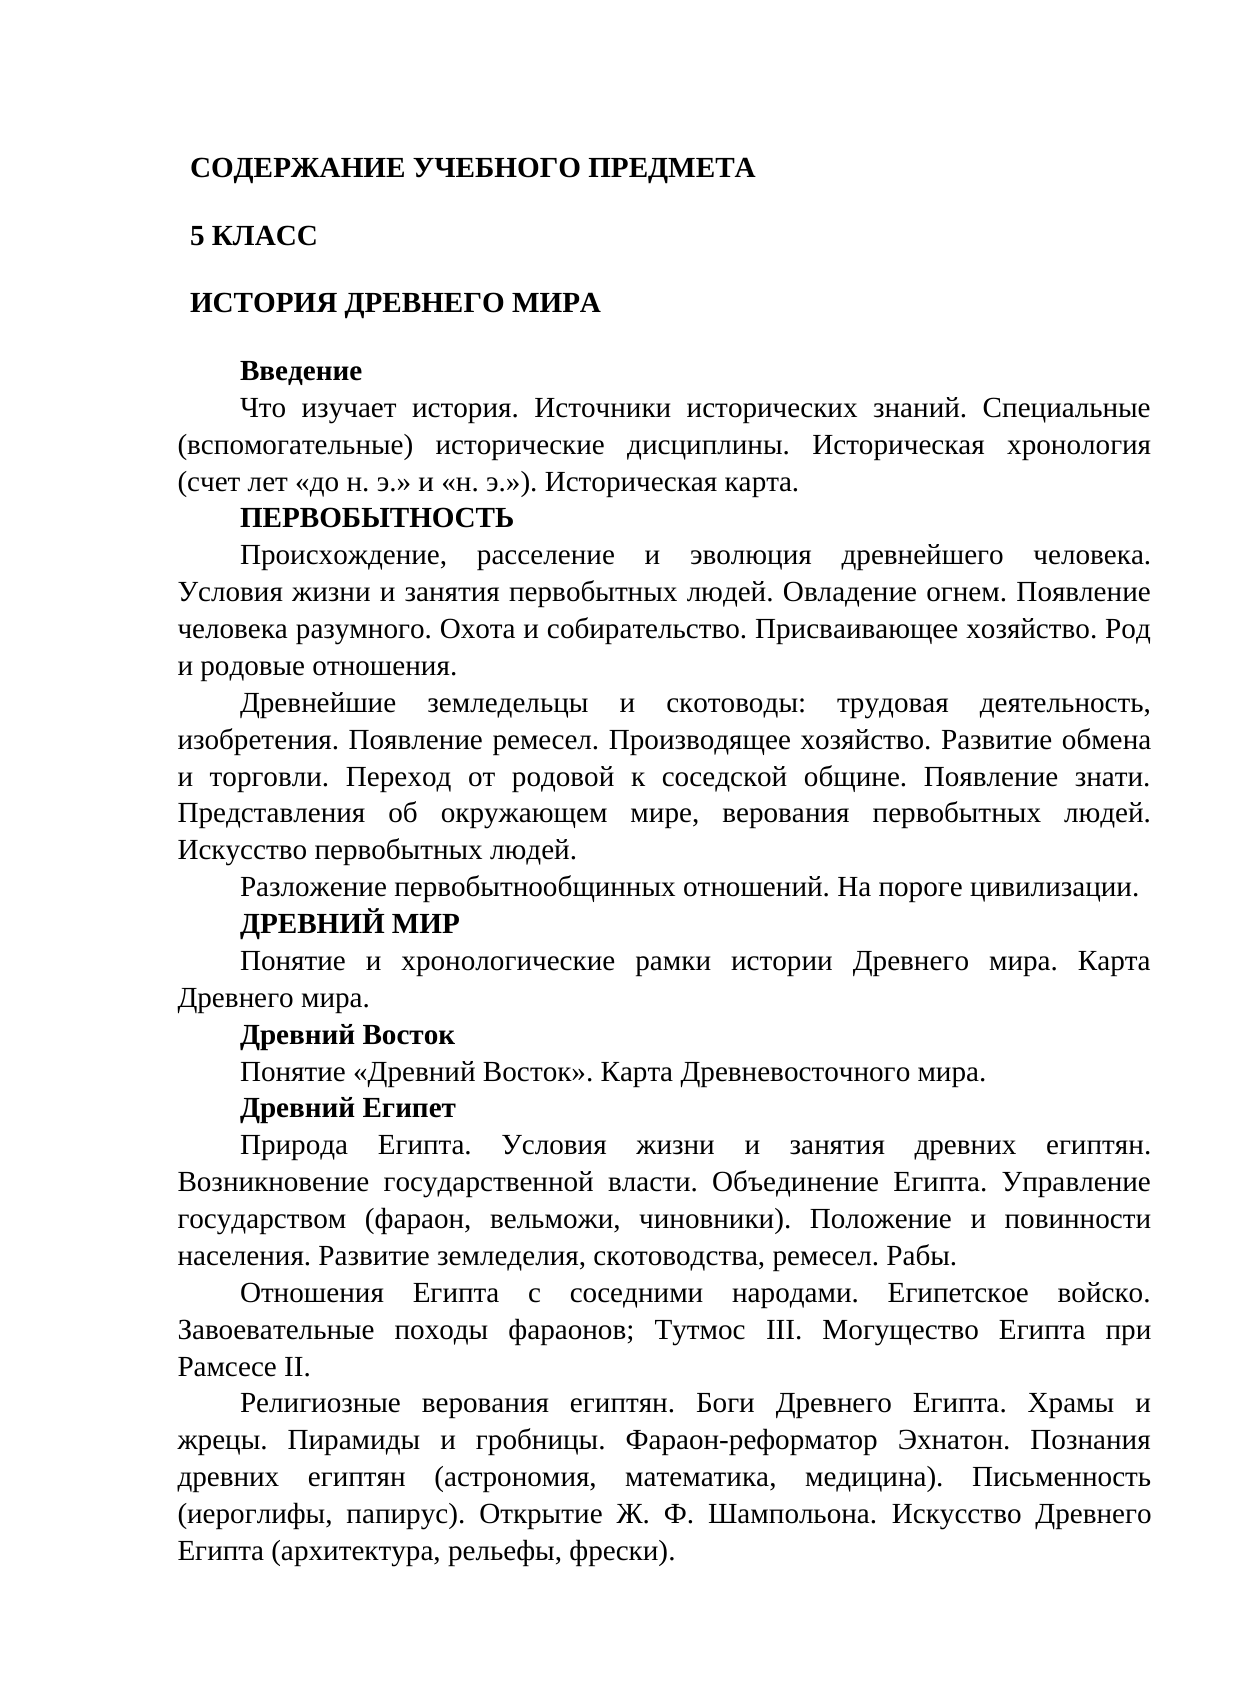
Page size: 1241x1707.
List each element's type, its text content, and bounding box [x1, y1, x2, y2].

text Древнейшие земледельцы и скотоводы: трудовая деятельность, изобретения. Появление ремесел. Производящее хозяйство. Развитие обмена и торговли. Переход от родовой к соседской общине. Появление знати. Представления об окружающем мире, верования первобытных людей. Искусство первобытных людей. [177, 685, 1152, 866]
text Древний Египет [177, 1091, 1152, 1124]
text Разложение первобытнообщинных отношений. На пороге цивилизации. [177, 869, 1152, 903]
text Отношения Египта с соседними народами. Египетское войско. Завоевательные походы фараонов; Тутмос III. Могущество Египта при Рамсесе II. [177, 1275, 1152, 1382]
text ДРЕВНИЙ МИР [177, 906, 1152, 940]
text Понятие «Древний Восток». Карта Древневосточного мира. [177, 1054, 1152, 1087]
text Древний Восток [177, 1017, 1152, 1050]
text Введение [177, 353, 1152, 387]
text ПЕРВОБЫТНОСТЬ [177, 501, 1152, 534]
text Происхождение, расселение и эволюция древнейшего человека. Условия жизни и занятия первобытных людей. Овладение огнем. Появление человека разумного. Охота и собирательство. Присваивающее хозяйство. Род и родовые отношения. [177, 537, 1152, 682]
text СОДЕРЖАНИЕ УЧЕБНОГО ПРЕДМЕТА [190, 150, 1152, 184]
text Природа Египта. Условия жизни и занятия древних египтян. Возникновение государственной власти. Объединение Египта. Управление государством (фараон, вельможи, чиновники). Положение и повинности населения. Развитие земледелия, скотоводства, ремесел. Рабы. [177, 1127, 1152, 1272]
text 5 КЛАСС [190, 218, 1152, 251]
text Что изучает история. Источники исторических знаний. Специальные (вспомогательные) исторические дисциплины. Историческая хронология (счет лет «до н. э.» и «н. э.»). Историческая карта. [177, 390, 1152, 497]
text Религиозные верования египтян. Боги Древнего Египта. Храмы и жрецы. Пирамиды и гробницы. Фараон-реформатор Эхнатон. Познания древних египтян (астрономия, математика, медицина). Письменность (иероглифы, папирус). Открытие Ж. Ф. Шампольона. Искусство Древнего Египта (архитектура, рельефы, фрески). [177, 1386, 1152, 1567]
text ИСТОРИЯ ДРЕВНЕГО МИРА [190, 286, 1152, 319]
text Понятие и хронологические рамки истории Древнего мира. Карта Древнего мира. [177, 943, 1152, 1013]
